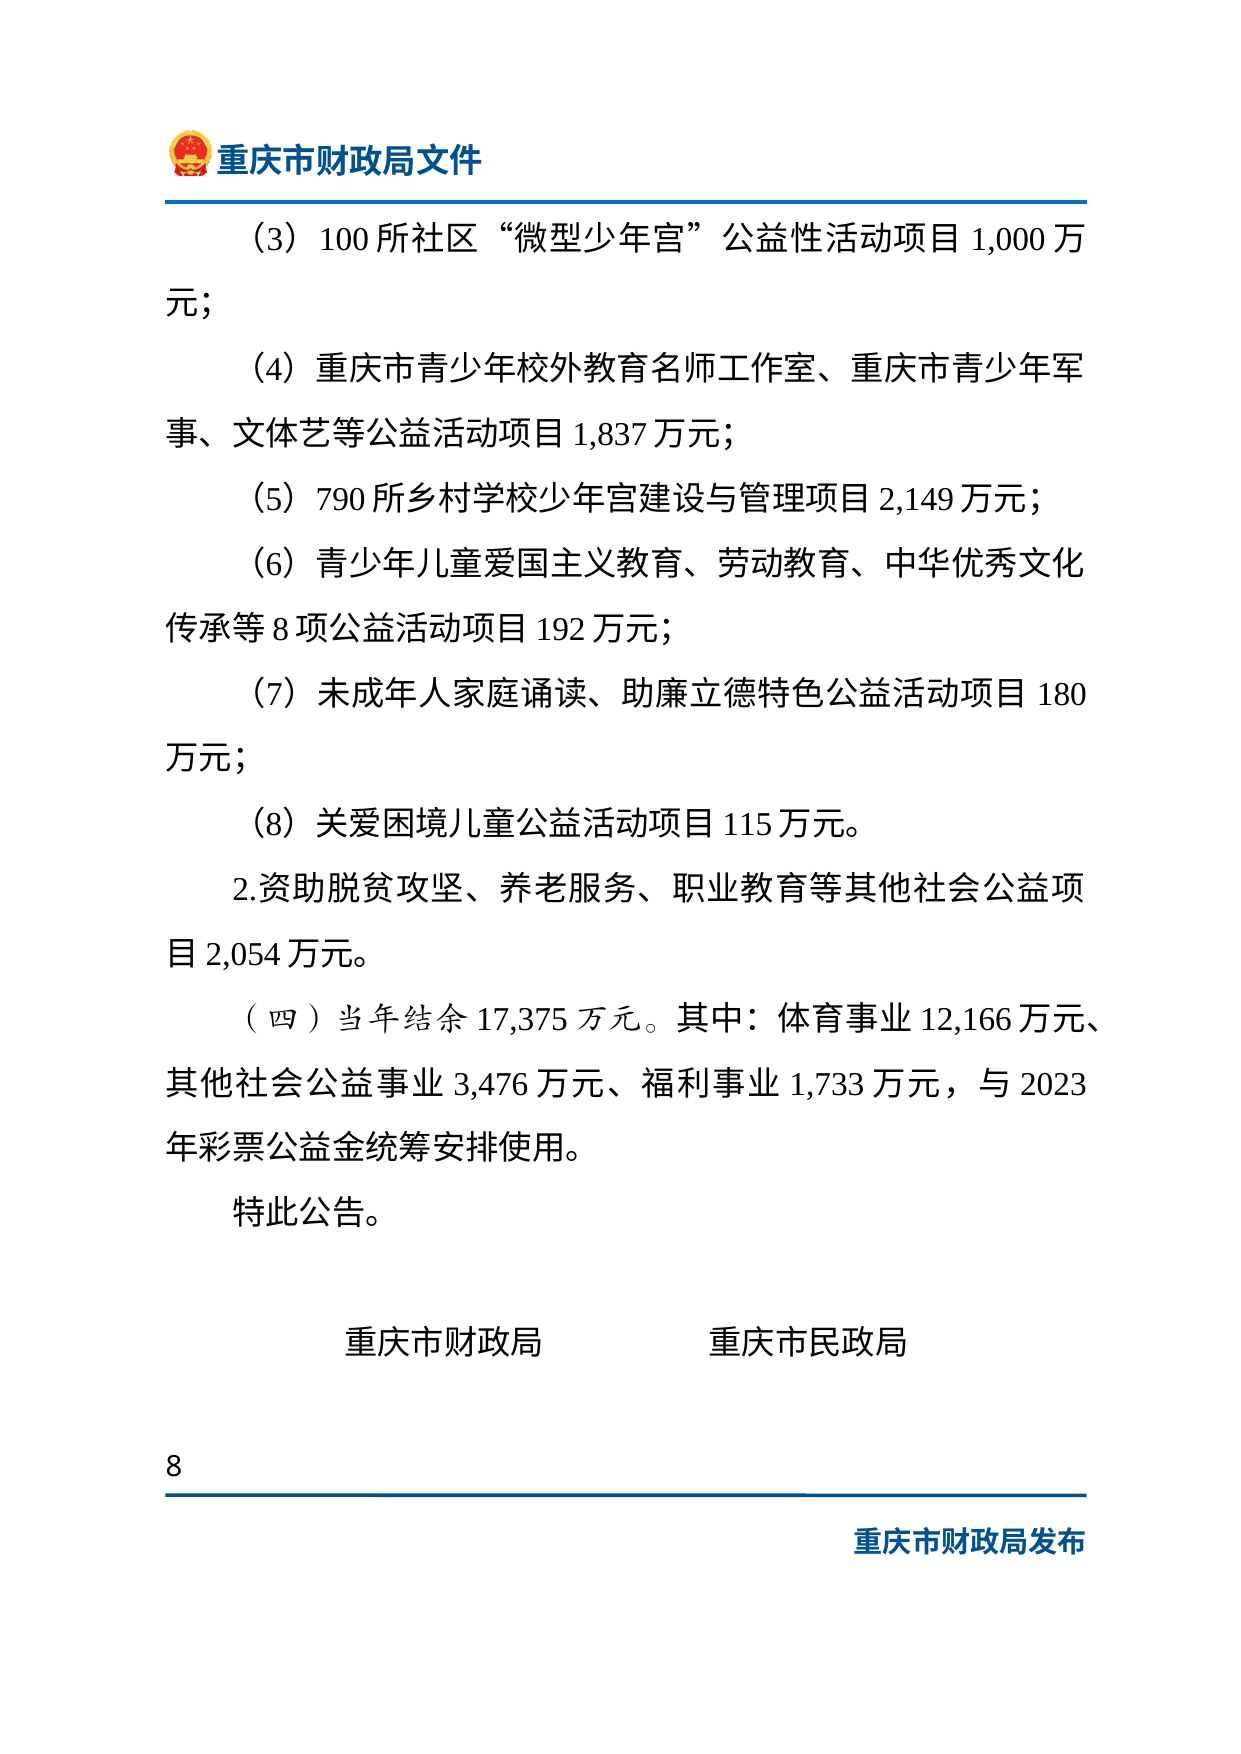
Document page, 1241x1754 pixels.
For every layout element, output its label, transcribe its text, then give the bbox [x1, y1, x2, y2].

text 特此公告。 [165, 1182, 1087, 1247]
text （4）重庆市青少年校外教育名师工作室、重庆市青少年军事、文体艺等公益活动项目1,837万元； [165, 337, 1087, 467]
text （3）100所社区“微型少年宫”公益性活动项目1,000万元； [165, 207, 1087, 337]
picture [165, 129, 216, 180]
text （5）790所乡村学校少年宫建设与管理项目2,149万元； [165, 467, 1087, 532]
text 重庆市财政局 重庆市民政局 [165, 1312, 1087, 1377]
text （6）青少年儿童爱国主义教育、劳动教育、中华优秀文化传承等8项公益活动项目192万元； [165, 532, 1087, 662]
text （7）未成年人家庭诵读、助廉立德特色公益活动项目180万元； [165, 662, 1087, 792]
text （四）当年结余17,375万元。其中：体育事业12,166万元、其他社会公益事业3,476万元、福利事业1,733万元，与2023年彩票公益金统筹安排使用。 [165, 987, 1087, 1182]
text 2.资助脱贫攻坚、养老服务、职业教育等其他社会公益项目2,054万元。 [165, 857, 1087, 987]
text （8）关爱困境儿童公益活动项目115万元。 [165, 792, 1087, 857]
